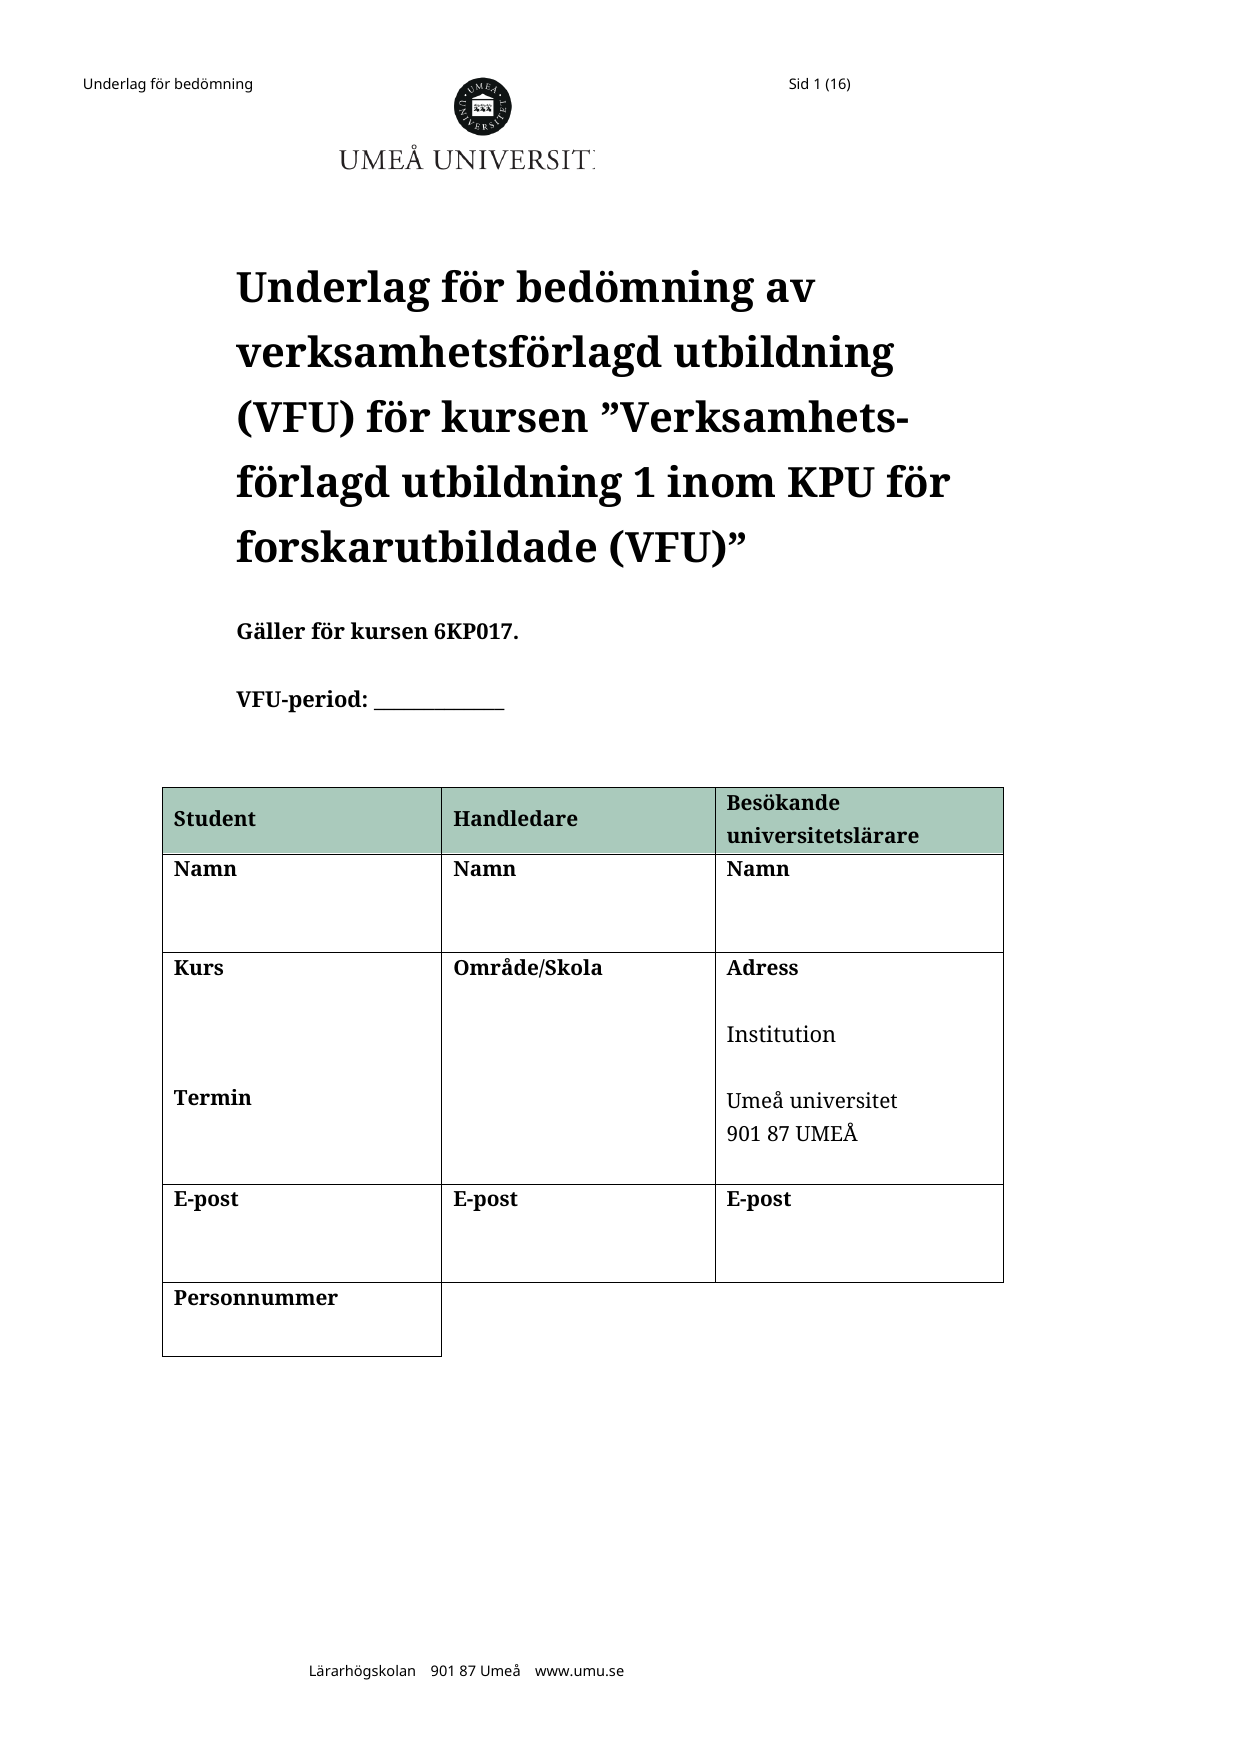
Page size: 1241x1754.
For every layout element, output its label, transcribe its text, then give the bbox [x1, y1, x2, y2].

text Gäller för kursen 6KP017. [236, 616, 1004, 646]
table_cell E-post [163, 1185, 441, 1282]
table_cell Namn [716, 855, 1003, 952]
table_cell E-post [442, 1185, 715, 1282]
table_cell E-post [716, 1185, 1003, 1282]
table_header Student [163, 788, 441, 853]
table_cell Namn [442, 855, 715, 952]
table_cell Område/Skola [442, 953, 715, 1183]
table_cell Kurs Termin [163, 953, 441, 1183]
table_header Handledare [442, 788, 715, 853]
table_cell Namn [163, 855, 441, 952]
table_cell Adress Institution Umeå universitet 901 87 UMEÅ [716, 953, 1003, 1183]
table_cell Personnummer [163, 1283, 441, 1356]
text VFU-period: _____________ [236, 684, 1004, 714]
table_header Besökande universitetslärare [716, 788, 1003, 853]
subtitle Underlag för bedömning av verksamhetsförlagd utbildning (VFU) för kursen ”Verksamhets-förlagd utbildning 1 inom KPU för forskarutbildade (VFU)” [236, 257, 1004, 575]
